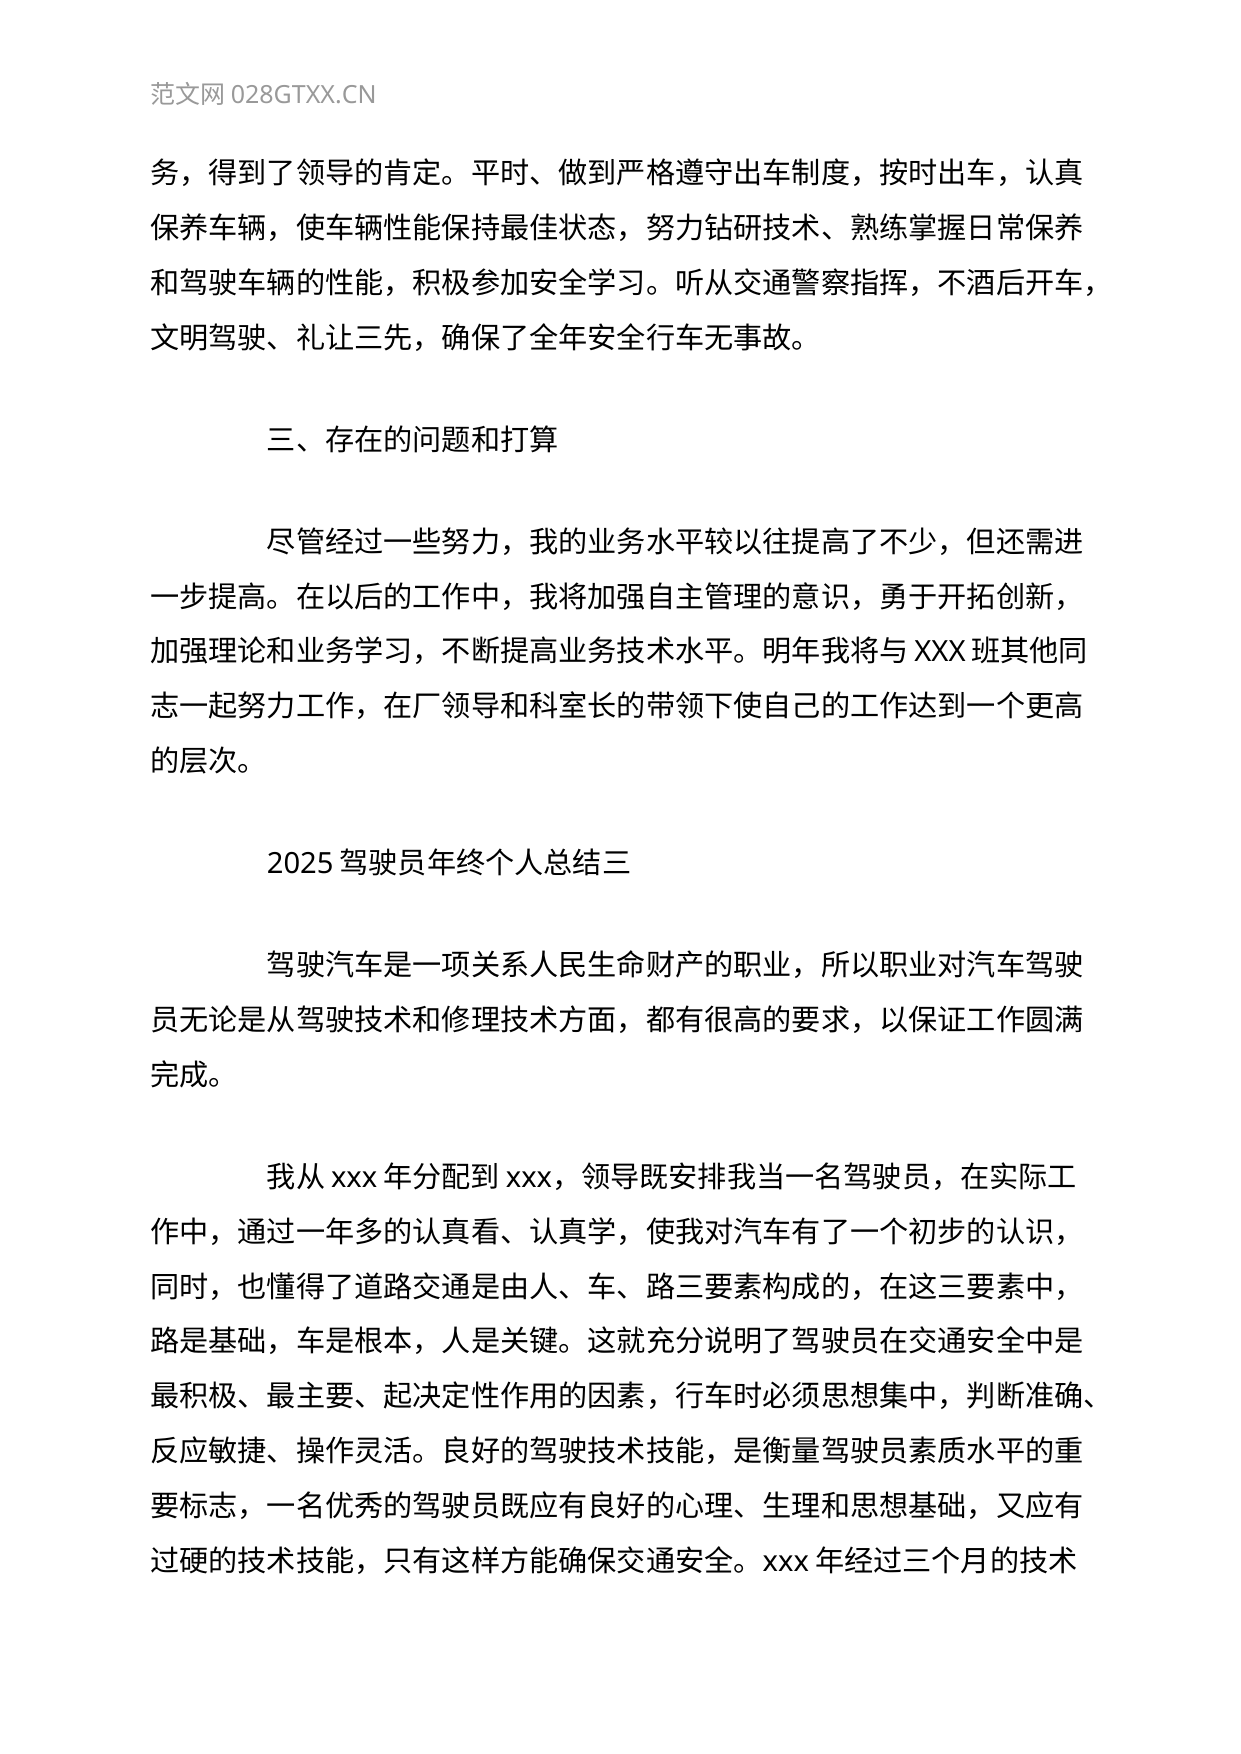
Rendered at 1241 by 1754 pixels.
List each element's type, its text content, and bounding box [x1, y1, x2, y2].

text 三、存在的问题和打算 [150, 416, 1090, 459]
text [150, 1153, 1090, 1580]
text 驾驶汽车是一项关系人民生命财产的职业，所以职业对汽车驾驶员无论是从驾驶技术和修理技术方面，都有很高的要求，以保证工作圆满完成。 [150, 942, 1090, 1094]
text 尽管经过一些努力，我的业务水平较以往提高了不少，但还需进一步提高。在以后的工作中，我将加强自主管理的意识，勇于开拓创新，加强理论和业务学习，不断提高业务技术水平。明年我将与XXX班其他同志一起努力工作，在厂领导和科室长的带领下使自己的工作达到一个更高的层次。 [150, 518, 1090, 780]
text 2025驾驶员年终个人总结三 [150, 840, 1090, 882]
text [150, 150, 1090, 357]
